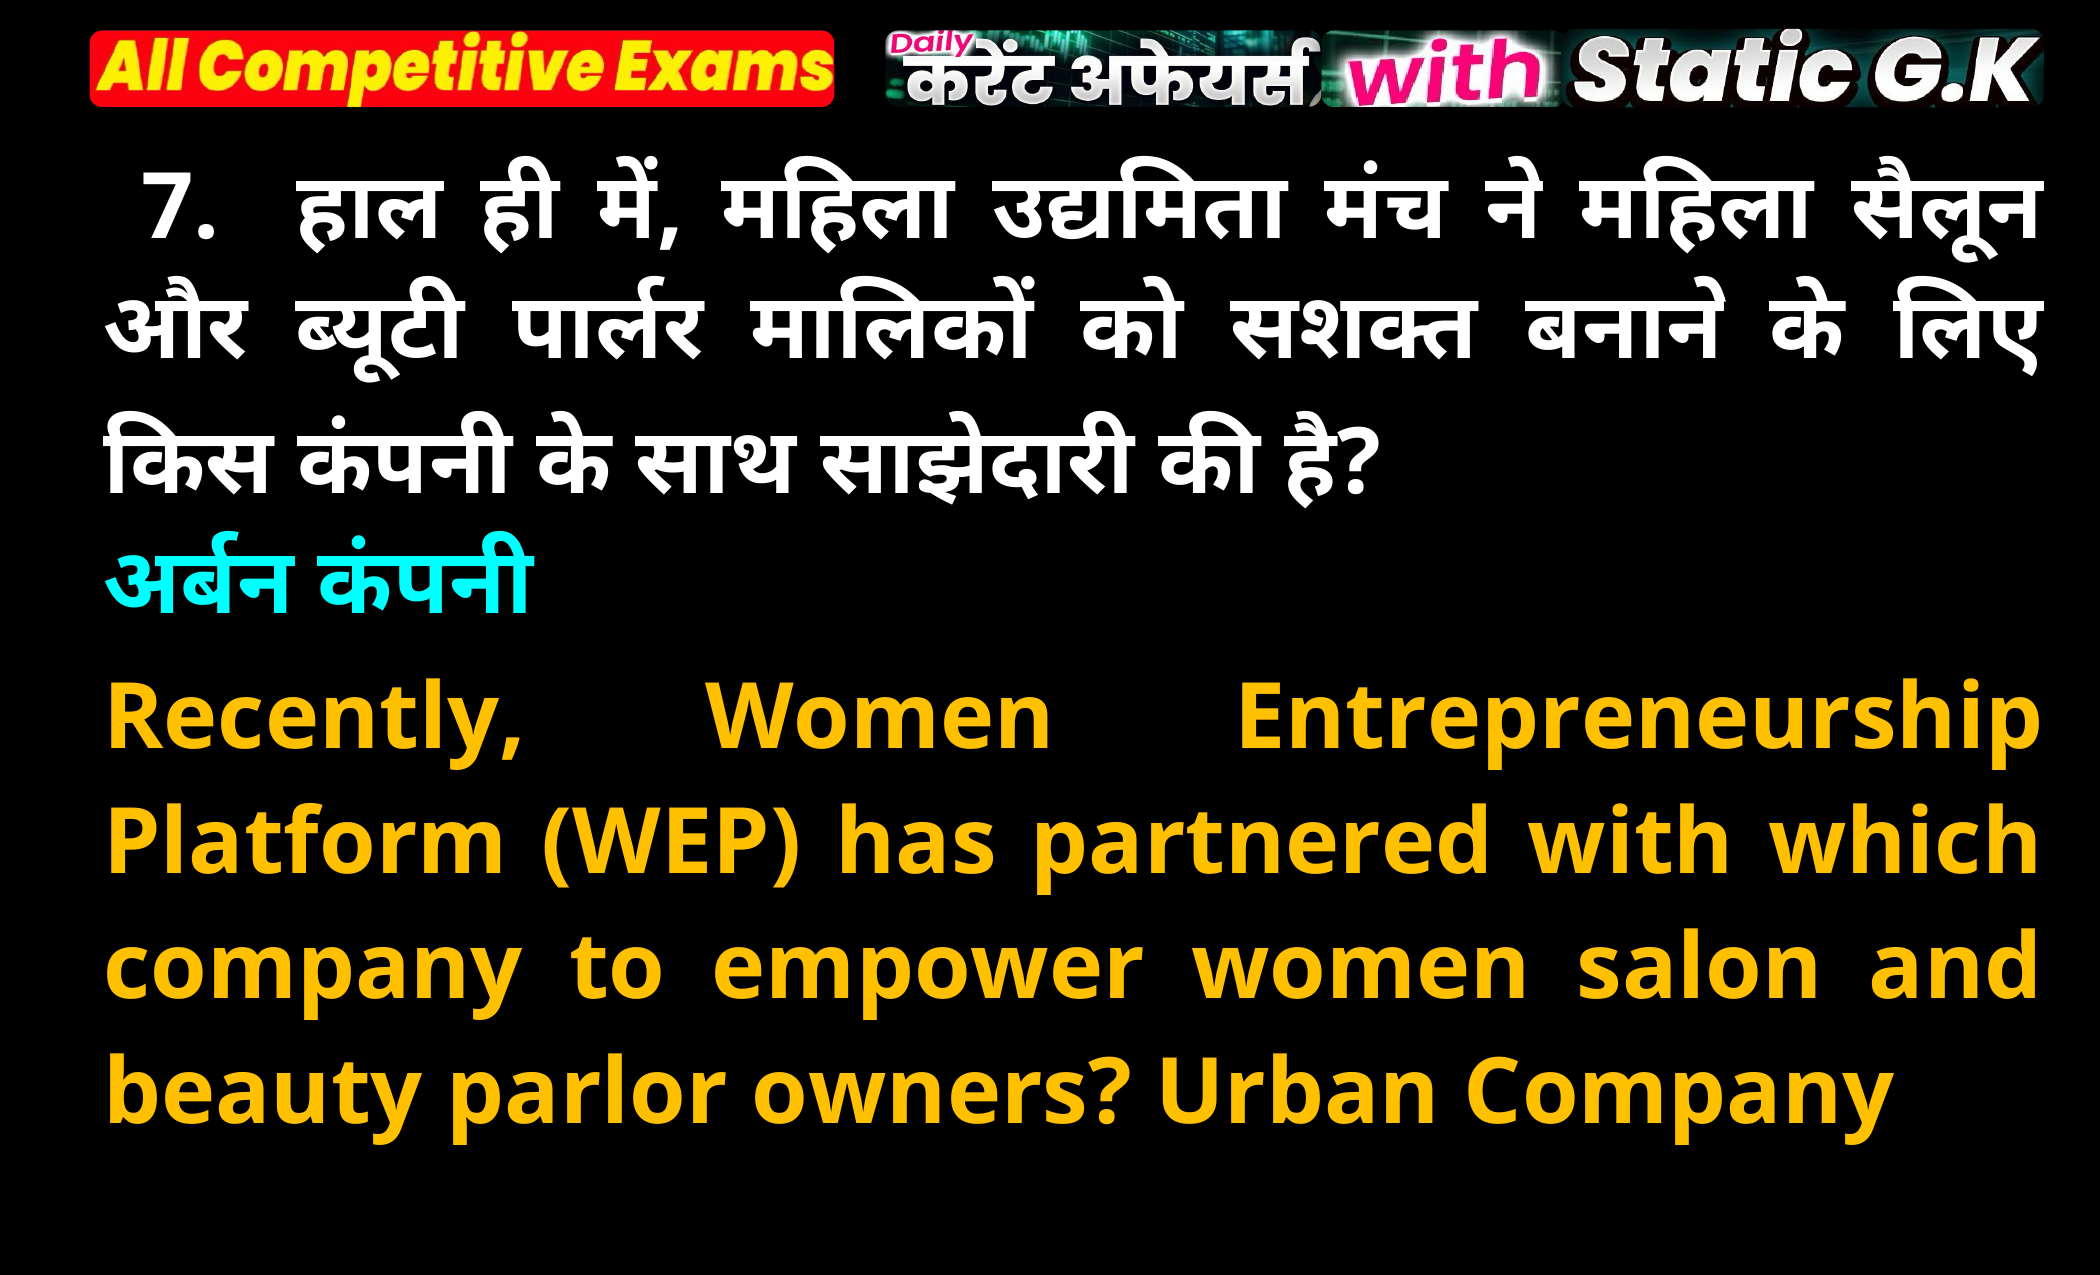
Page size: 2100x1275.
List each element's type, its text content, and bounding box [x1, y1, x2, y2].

picture [885, 28, 2045, 108]
text Recently, Women Entrepreneurship Platform (WEP) has partnered with which company to empower women salon and beauty parlor owners? Urban Company [103, 651, 2044, 1150]
text अर्बन कंपनी [103, 531, 2044, 651]
text 7. हाल ही में, महिला उद्यमिता मंच ने महिला सैलून और ब्यूटी पार्लर मालिकों को सशक्त बनाने के लिए किस कंपनी के साथ साझेदारी की है? [103, 141, 2044, 531]
picture [89, 30, 835, 107]
